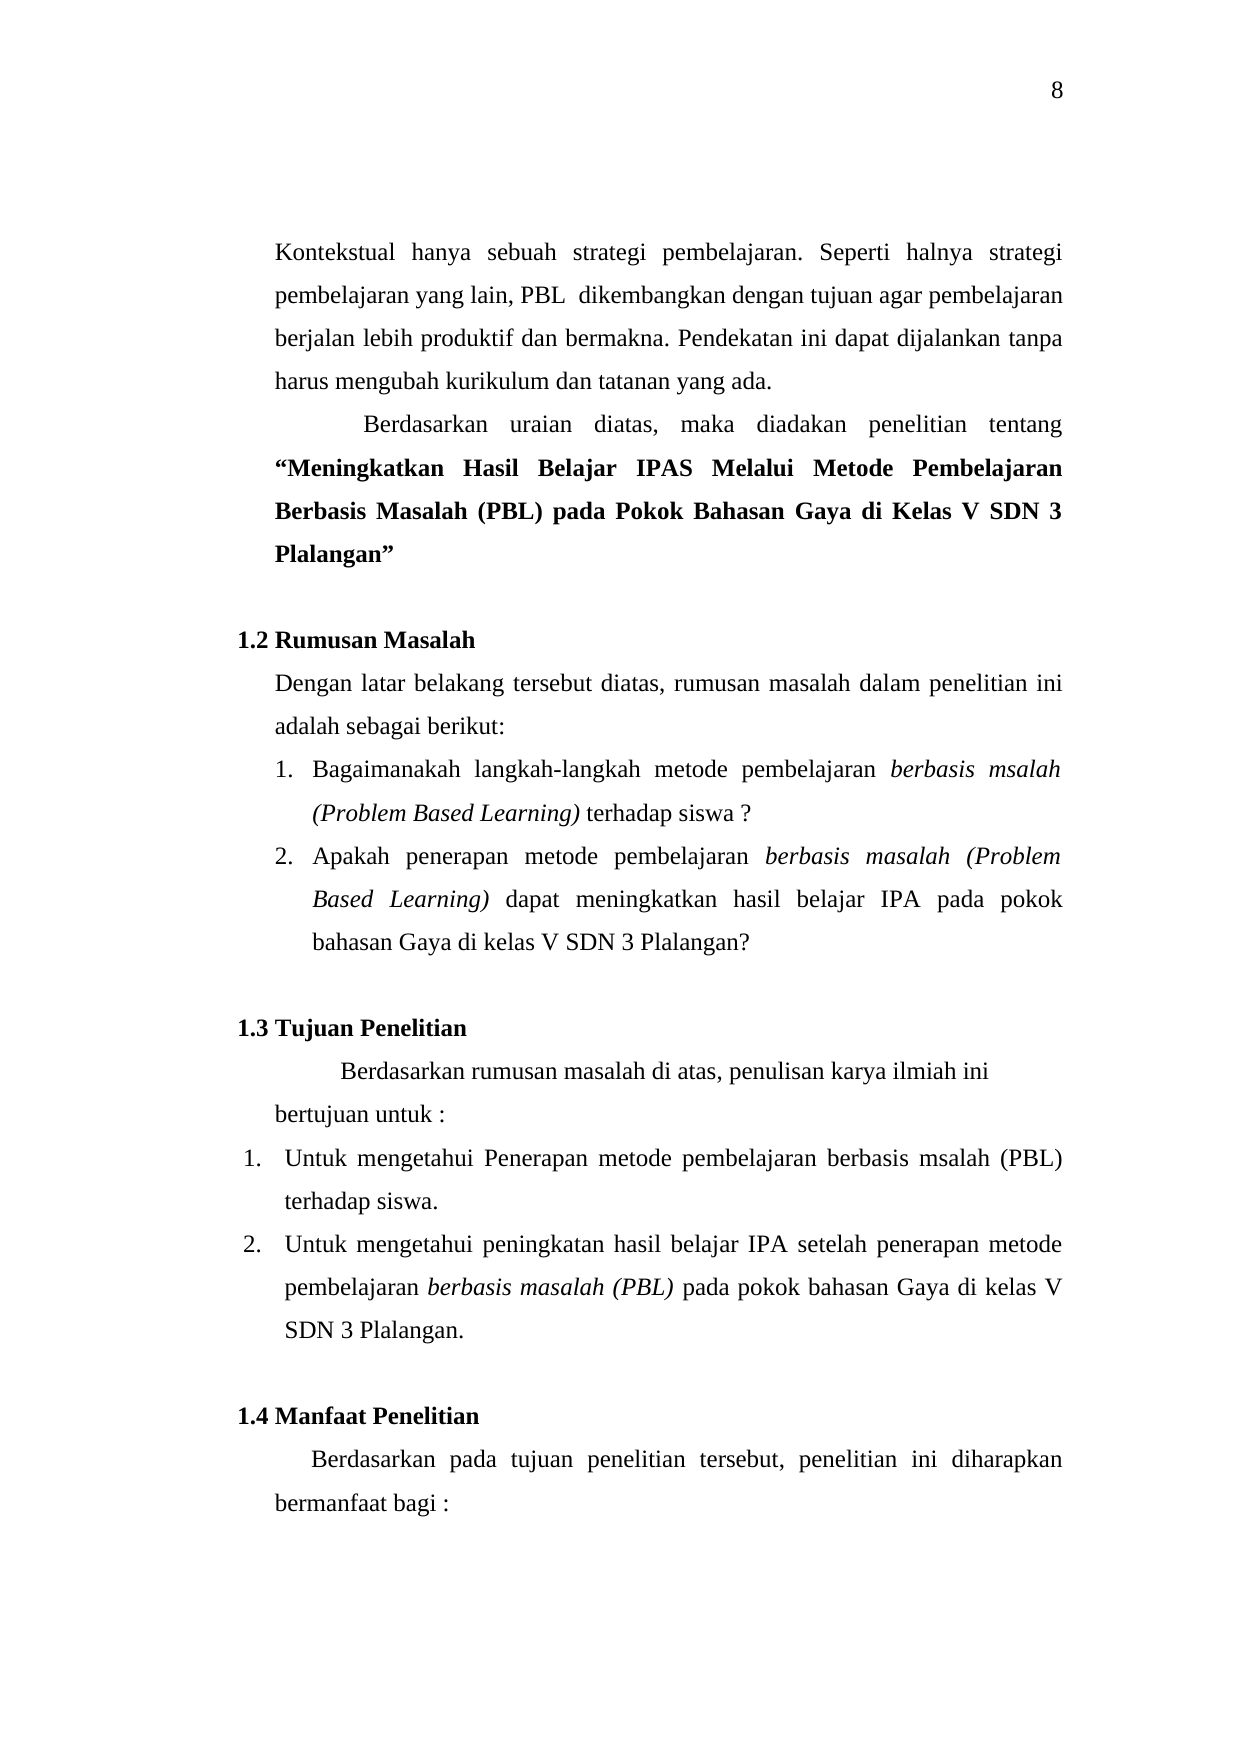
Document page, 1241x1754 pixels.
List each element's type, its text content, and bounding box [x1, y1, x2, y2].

list Untuk mengetahui Penerapan metode pembelajaran berbasis msalah (PBL) terhadap siswa. [243, 1143, 1063, 1214]
subtitle Manfaat Penelitian [237, 1401, 1063, 1430]
list Untuk mengetahui peningkatan hasil belajar IPA setelah penerapan metode pembelajaran berbasis masalah (PBL) pada pokok bahasan Gaya di kelas V SDN 3 Plalangan. [243, 1229, 1063, 1344]
text Dengan latar belakang tersebut diatas, rumusan masalah dalam penelitian ini adalah sebagai berikut: [274, 668, 1063, 740]
list Bagaimanakah langkah-langkah metode pembelajaran berbasis msalah (Problem Based Learning) terhadap siswa ? [274, 754, 1063, 826]
text Berdasarkan rumusan masalah di atas, penulisan karya ilmiah ini bertujuan untuk : [274, 1056, 1063, 1128]
list Apakah penerapan metode pembelajaran berbasis masalah (Problem Based Learning) dapat meningkatkan hasil belajar IPA pada pokok bahasan Gaya di kelas V SDN 3 Plalangan? [274, 841, 1063, 956]
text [274, 237, 1063, 395]
subtitle Tujuan Penelitian [237, 1013, 1063, 1042]
subtitle Rumusan Masalah [237, 625, 1063, 654]
text Berdasarkan pada tujuan penelitian tersebut, penelitian ini diharapkan bermanfaat bagi : [274, 1444, 1063, 1516]
text Berdasarkan uraian diatas, maka diadakan penelitian tentang “Meningkatkan Hasil Belajar IPAS Melalui Metode Pembelajaran Berbasis Masalah (PBL) pada Pokok Bahasan Gaya di Kelas V SDN 3 Plalangan” [274, 409, 1063, 568]
